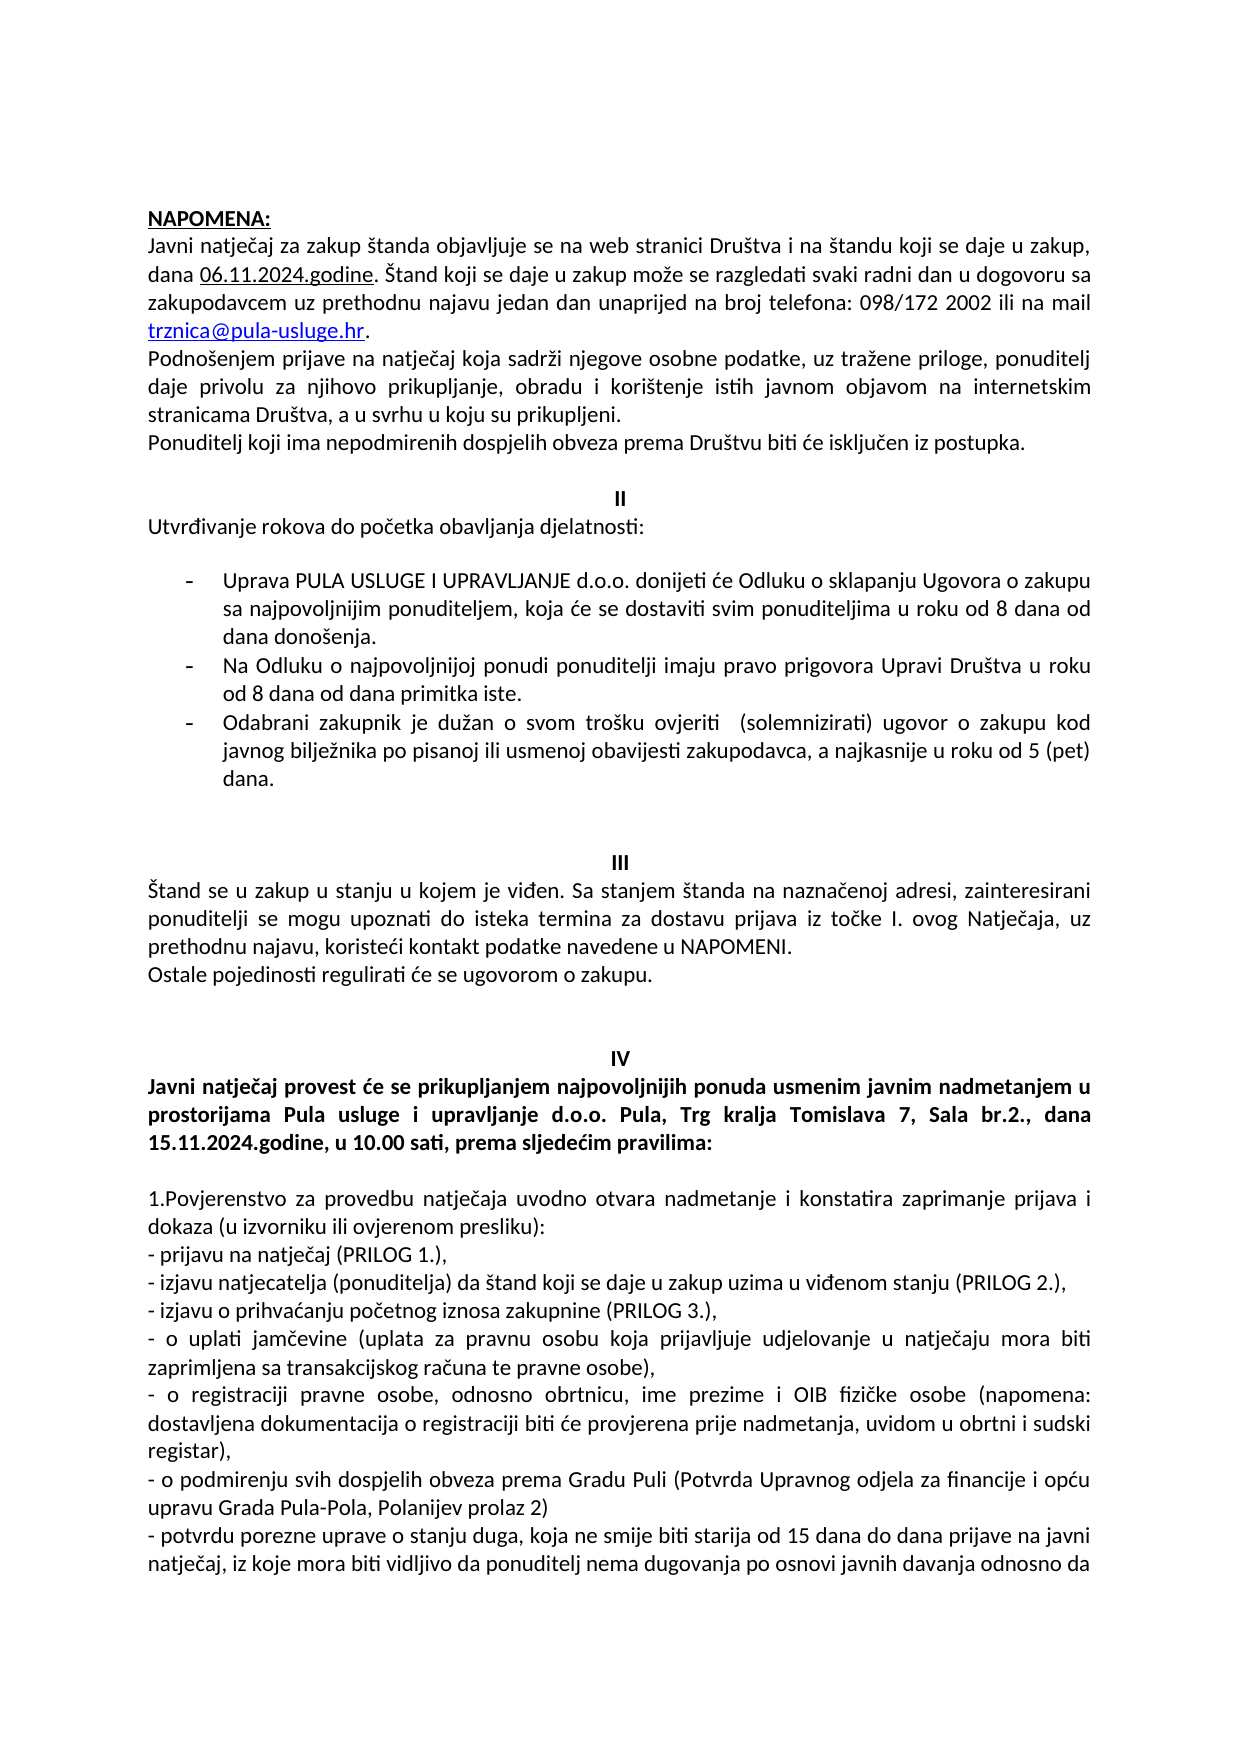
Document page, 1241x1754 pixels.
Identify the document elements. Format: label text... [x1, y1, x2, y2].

list Na Odluku o najpovoljnijoj ponudi ponuditelji imaju pravo prigovora Upravi Društva u roku od 8 dana od dana primitka iste. [185, 650, 1093, 707]
text - prijavu na natječaj (PRILOG 1.), [148, 1241, 1093, 1268]
text NAPOMENA: [148, 204, 1093, 232]
text III [148, 848, 1093, 876]
text Podnošenjem prijave na natječaj koja sadrži njegove osobne podatke, uz tražene priloge, ponuditelj daje privolu za njihovo prikupljanje, obradu i korištenje istih javnom objavom na internetskim stranicama Društva, a u svrhu u koju su prikupljeni. [148, 344, 1093, 428]
text 1.Povjerenstvo za provedbu natječaja uvodno otvara nadmetanje i konstatira zaprimanje prijava i dokaza (u izvorniku ili ovjerenom presliku): [148, 1184, 1093, 1241]
text Štand se u zakup u stanju u kojem je viđen. Sa stanjem štanda na naznačenoj adresi, zainteresirani ponuditelji se mogu upoznati do isteka termina za dostavu prijava iz točke I. ovog Natječaja, uz prethodnu najavu, koristeći kontakt podatke navedene u NAPOMENI. [148, 876, 1093, 960]
text II [148, 484, 1093, 512]
list Odabrani zakupnik je dužan o svom trošku ovjeriti (solemnizirati) ugovor o zakupu kod javnog bilježnika po pisanoj ili usmenoj obavijesti zakupodavca, a najkasnije u roku od 5 (pet) dana. [185, 707, 1093, 792]
text Javni natječaj za zakup štanda objavljuje se na web stranici Društva i na štandu koji se daje u zakup, dana 06.11.2024.godine. Štand koji se daje u zakup može se razgledati svaki radni dan u dogovoru sa zakupodavcem uz prethodnu najavu jedan dan unaprijed na broj telefona: 098/172 2002 ili na mail trznica@pula-usluge.hr. [148, 232, 1093, 344]
text Ostale pojedinosti regulirati će se ugovorom o zakupu. [148, 960, 1093, 988]
text - izjavu o prihvaćanju početnog iznosa zakupnine (PRILOG 3.), [148, 1297, 1093, 1324]
list Uprava PULA USLUGE I UPRAVLJANJE d.o.o. donijeti će Odluku o sklapanju Ugovora o zakupu sa najpovoljnijim ponuditeljem, koja će se dostaviti svim ponuditeljima u roku od 8 dana od dana donošenja. [185, 565, 1093, 650]
text - o uplati jamčevine (uplata za pravnu osobu koja prijavljuje udjelovanje u natječaju mora biti zaprimljena sa transakcijskog računa te pravne osobe), [148, 1324, 1093, 1381]
text - izjavu natjecatelja (ponuditelja) da štand koji se daje u zakup uzima u viđenom stanju (PRILOG 2.), [148, 1268, 1093, 1297]
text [148, 1521, 1093, 1577]
text IV [148, 1044, 1093, 1072]
text Utvrđivanje rokova do početka obavljanja djelatnosti: [148, 512, 1093, 540]
text Ponuditelj koji ima nepodmirenih dospjelih obveza prema Društvu biti će isključen iz postupka. [148, 428, 1093, 456]
text - o podmirenju svih dospjelih obveza prema Gradu Puli (Potvrda Upravnog odjela za financije i opću upravu Grada Pula-Pola, Polanijev prolaz 2) [148, 1465, 1093, 1521]
text Javni natječaj provest će se prikupljanjem najpovoljnijih ponuda usmenim javnim nadmetanjem u prostorijama Pula usluge i upravljanje d.o.o. Pula, Trg kralja Tomislava 7, Sala br.2., dana 15.11.2024.godine, u 10.00 sati, prema sljedećim pravilima: [148, 1072, 1093, 1156]
text - o registraciji pravne osobe, odnosno obrtnicu, ime prezime i OIB fizičke osobe (napomena: dostavljena dokumentacija o registraciji biti će provjerena prije nadmetanja, uvidom u obrtni i sudski registar), [148, 1381, 1093, 1465]
